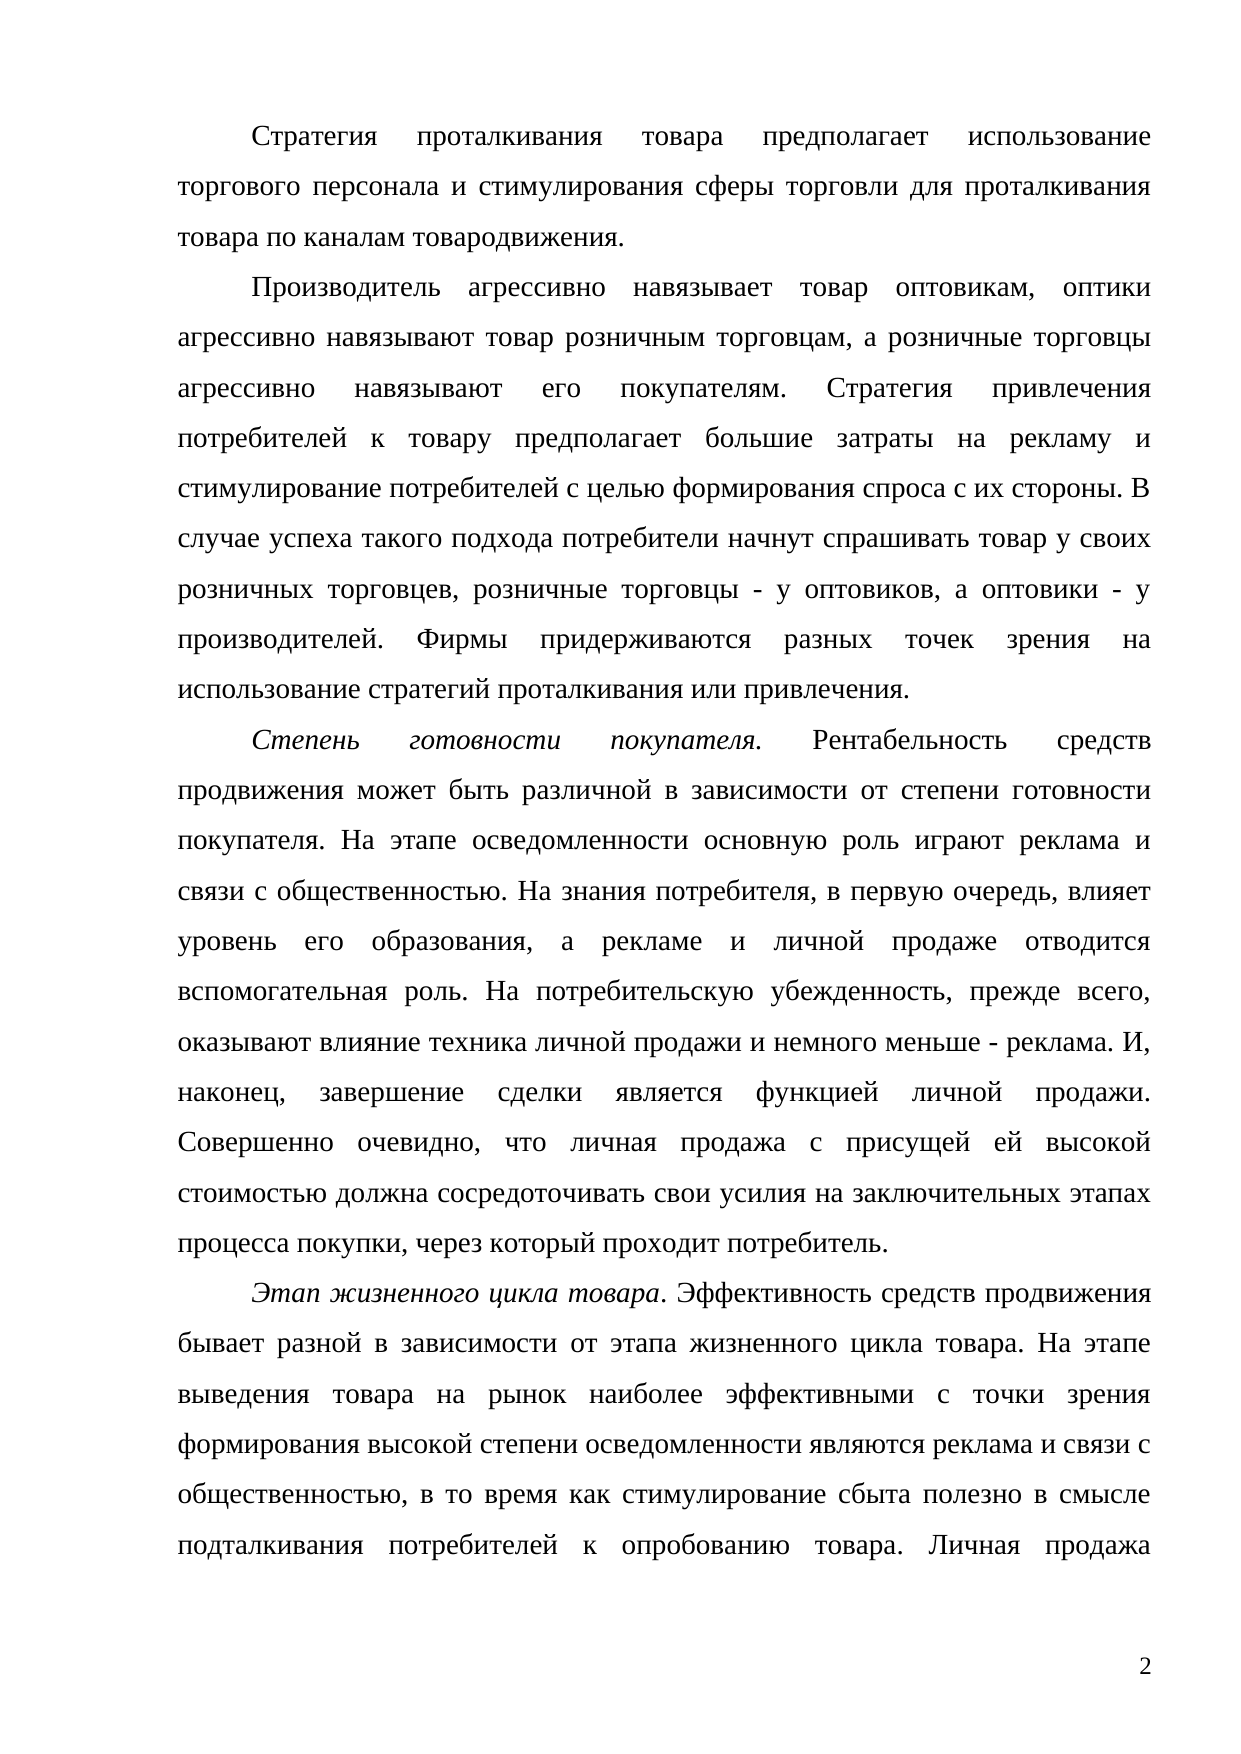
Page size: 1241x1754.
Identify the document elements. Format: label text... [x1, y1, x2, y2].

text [177, 1275, 1152, 1560]
text Степень готовности покупателя. Рентабельность средств продвижения может быть различной в зависимости от степени готовности покупателя. На этапе осведомленности основную роль играют реклама и связи с общественностью. На знания потребителя, в первую очередь, влияет уровень его образования, а рекламе и личной продаже отводится вспомогательная роль. На потребительскую убежденность, прежде всего, оказывают влияние техника личной продажи и немного меньше - реклама. И, наконец, завершение сделки является функцией личной продажи. Совершенно очевидно, что личная продажа с присущей ей высокой стоимостью должна сосредоточивать свои усилия на заключительных этапах процесса покупки, через который проходит потребитель. [177, 722, 1152, 1258]
text Производитель агрессивно навязывает товар оптовикам, оптики агрессивно навязывают товар розничным торговцам, а розничные торговцы агрессивно навязывают его покупателям. Стратегия привлечения потребителей к товару предполагает большие затраты на рекламу и стимулирование потребителей с целью формирования спроса с их стороны. В случае успеха такого подхода потребители начнут спрашивать товар у своих розничных торговцев, розничные торговцы - у оптовиков, а оптовики - у производителей. Фирмы придерживаются разных точек зрения на использование стратегий проталкивания или привлечения. [177, 269, 1152, 705]
text Стратегия проталкивания товара предполагает использование торгового персонала и стимулирования сферы торговли для проталкивания товара по каналам товародвижения. [177, 118, 1152, 252]
